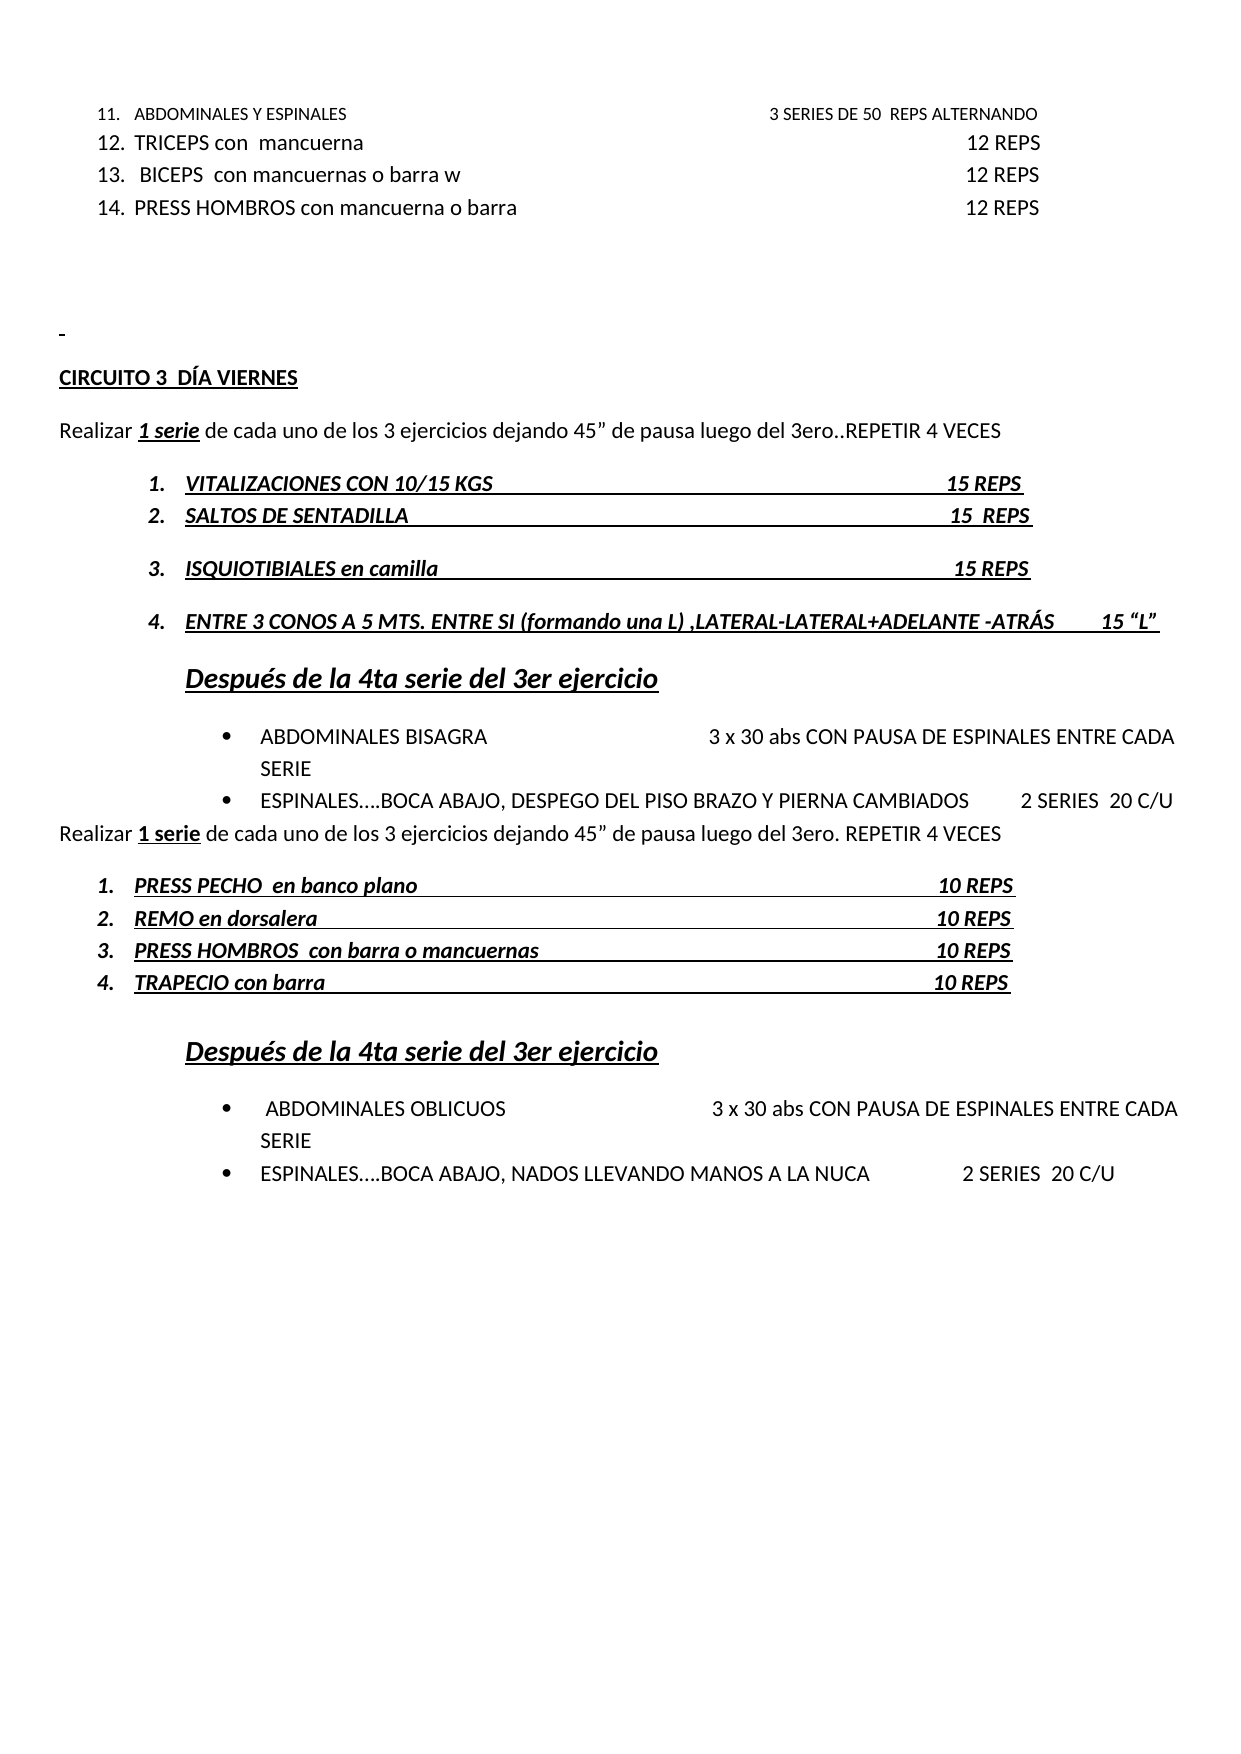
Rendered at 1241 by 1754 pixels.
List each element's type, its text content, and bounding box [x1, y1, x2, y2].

list VITALIZACIONES CON 10/15 KGS 15 REPS [148, 469, 1181, 497]
text Después de la 4ta serie del 3er ejercicio [185, 1033, 1181, 1068]
list ABDOMINALES OBLICUOS 3 x 30 abs CON PAUSA DE ESPINALES ENTRE CADA SERIE [223, 1094, 1181, 1154]
list ENTRE 3 CONOS A 5 MTS. ENTRE SI (formando una L) ,LATERAL-LATERAL+ADELANTE -ATRÁS 15 “L” [148, 607, 1181, 635]
list BICEPS con mancuernas o barra w 12 REPS [97, 160, 1181, 188]
list TRAPECIO con barra 10 REPS [97, 968, 1181, 996]
text CIRCUITO 3 DÍA VIERNES [59, 363, 1181, 391]
text Después de la 4ta serie del 3er ejercicio [185, 660, 1181, 696]
text Realizar 1 serie de cada uno de los 3 ejercicios dejando 45” de pausa luego del 3ero..REPETIR 4 VECES [59, 416, 1181, 444]
list SALTOS DE SENTADILLA 15 REPS [148, 501, 1181, 529]
list ESPINALES….BOCA ABAJO, NADOS LLEVANDO MANOS A LA NUCA 2 SERIES 20 C/U [223, 1159, 1181, 1187]
list PRESS HOMBROS con mancuerna o barra 12 REPS [97, 193, 1181, 221]
list ABDOMINALES BISAGRA 3 x 30 abs CON PAUSA DE ESPINALES ENTRE CADA SERIE [223, 722, 1181, 782]
list REMO en dorsalera 10 REPS [97, 904, 1181, 932]
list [97, 102, 1181, 125]
list PRESS HOMBROS con barra o mancuernas 10 REPS [97, 936, 1181, 964]
list TRICEPS con mancuerna 12 REPS [97, 128, 1181, 156]
text Realizar 1 serie de cada uno de los 3 ejercicios dejando 45” de pausa luego del 3ero. REPETIR 4 VECES [59, 819, 1181, 847]
list ESPINALES….BOCA ABAJO, DESPEGO DEL PISO BRAZO Y PIERNA CAMBIADOS 2 SERIES 20 C/U [223, 786, 1181, 814]
list PRESS PECHO en banco plano 10 REPS [97, 872, 1181, 900]
list ISQUIOTIBIALES en camilla 15 REPS [148, 554, 1181, 582]
